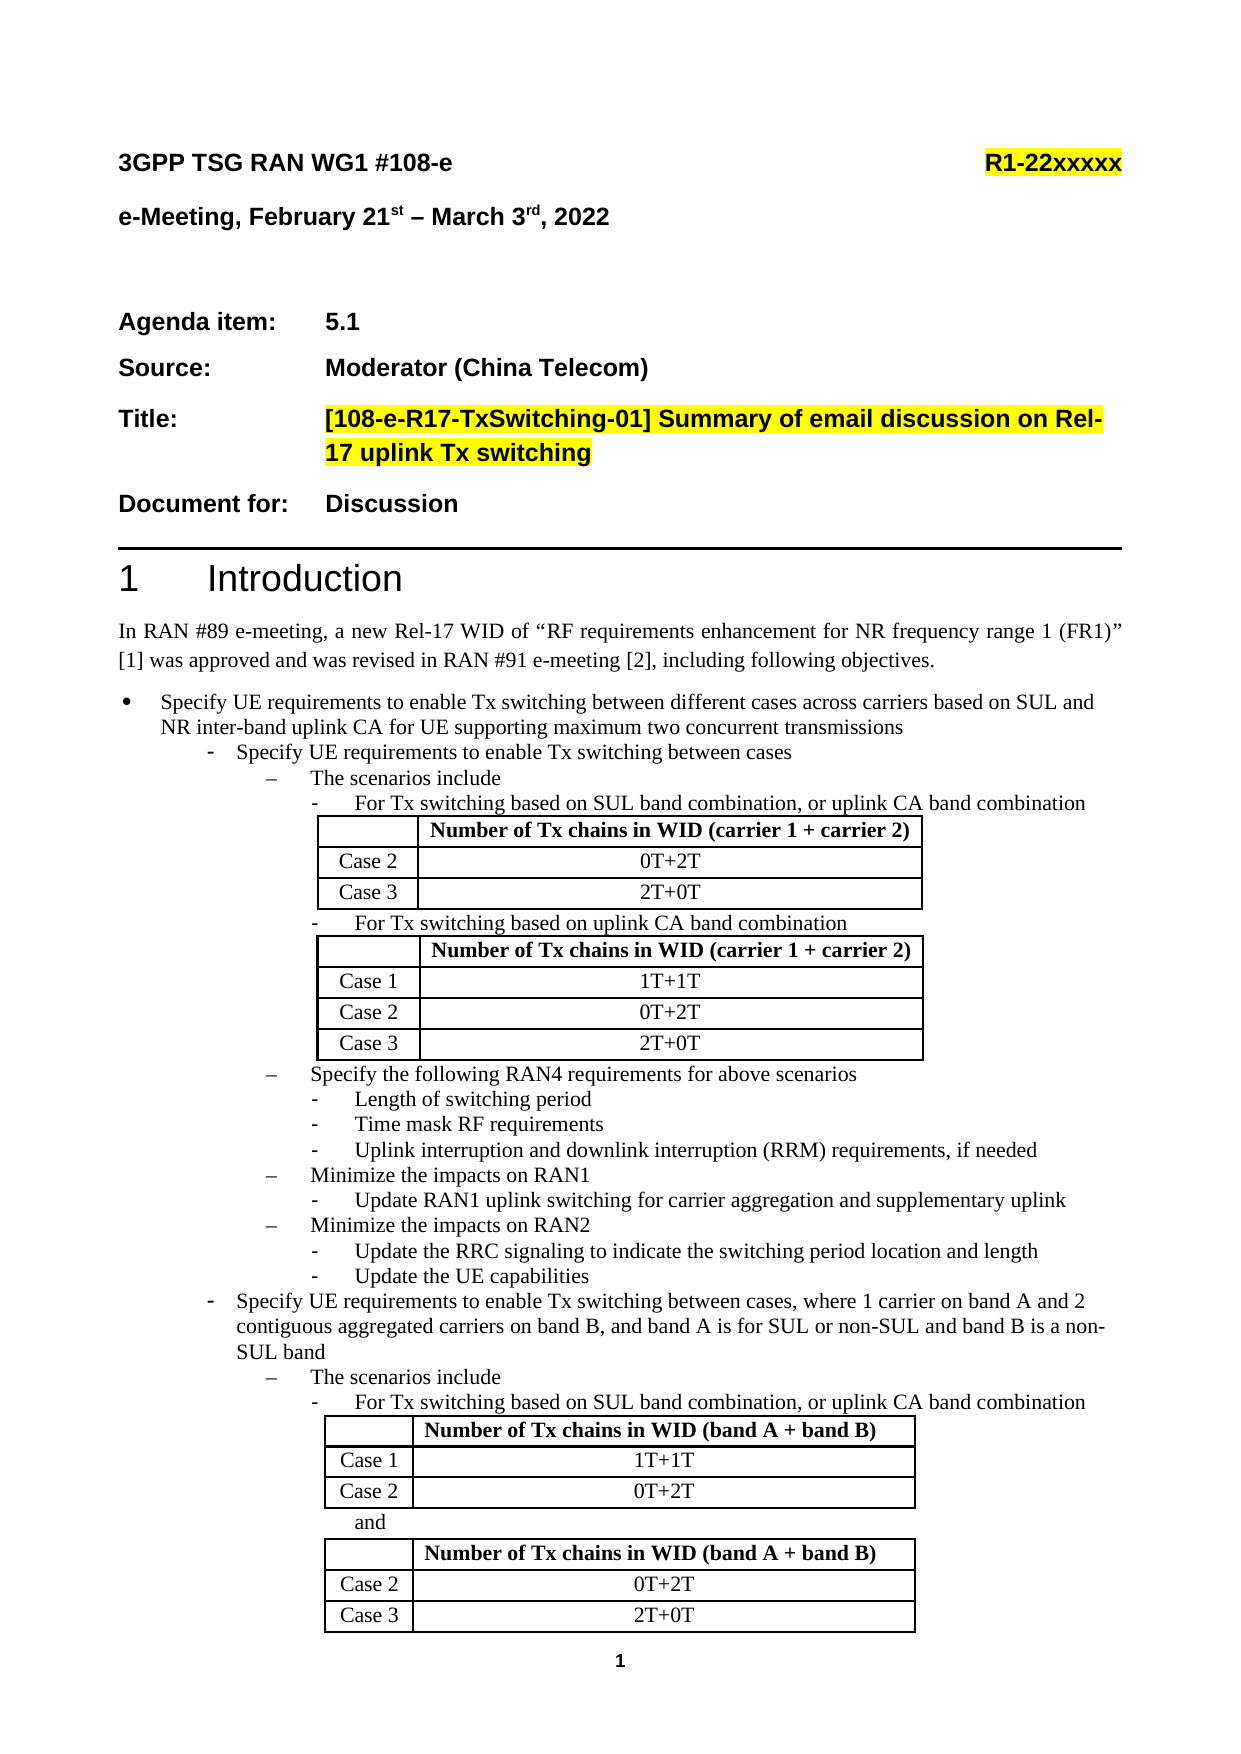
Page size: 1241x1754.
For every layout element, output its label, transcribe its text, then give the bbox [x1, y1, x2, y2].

table_header [319, 817, 417, 846]
table_header Number of Tx chains in WID (carrier 1 + carrier 2) [419, 817, 921, 846]
table_cell 1T+1T [414, 1448, 914, 1476]
list Time mask RF requirements [311, 1111, 1122, 1137]
list Update the UE capabilities [311, 1263, 1122, 1288]
table_cell Case 2 [326, 1571, 412, 1600]
table_cell 2T+0T [414, 1602, 914, 1631]
list For Tx switching based on uplink CA band combination [311, 910, 1122, 935]
list Update RAN1 uplink switching for carrier aggregation and supplementary uplink [311, 1187, 1122, 1212]
table_cell 0T+2T [419, 848, 921, 877]
table_cell Case 1 [326, 1448, 412, 1476]
table_cell Case 1 [319, 968, 419, 997]
subtitle Introduction [118, 550, 1122, 600]
table_cell 0T+2T [414, 1571, 914, 1600]
list The scenarios include [266, 1364, 1122, 1389]
list Specify the following RAN4 requirements for above scenarios [266, 1061, 1122, 1086]
list Update the RRC signaling to indicate the switching period location and length [311, 1238, 1122, 1263]
text e-Meeting, February 21st – March 3rd, 2022 [118, 202, 1122, 230]
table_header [414, 1540, 914, 1569]
list Minimize the impacts on RAN1 [266, 1162, 1122, 1187]
table_cell 2T+0T [419, 879, 921, 908]
table_cell Case 3 [319, 1030, 419, 1059]
list Length of switching period [311, 1086, 1122, 1111]
text 3GPP TSG RAN WG1 #108-e R1-22xxxxx [118, 148, 985, 176]
list Specify UE requirements to enable Tx switching between cases [207, 739, 1122, 764]
table_header [326, 1540, 412, 1569]
table_cell 1T+1T [421, 968, 922, 997]
list The scenarios include [266, 764, 1122, 790]
text Title: [108-e-R17-TxSwitching-01] Summary of email discussion on Rel-17 uplink Tx switching [118, 404, 1122, 466]
table_cell Case 2 [319, 848, 417, 877]
table_header [319, 937, 419, 966]
text and [354, 1509, 1122, 1534]
list Specify UE requirements to enable Tx switching between cases, where 1 carrier on band A and 2 contiguous aggregated carriers on band B, and band A is for SUL or non-SUL and band B is a non-SUL band [207, 1288, 1122, 1364]
table_cell 0T+2T [414, 1478, 914, 1507]
list For Tx switching based on SUL band combination, or uplink CA band combination [311, 1389, 1122, 1414]
text In RAN #89 e-meeting, a new Rel-17 WID of “RF requirements enhancement for NR frequency range 1 (FR1)” [1] was approved and was revised in RAN #91 e-meeting [2], including following objectives. [118, 618, 1122, 673]
list Minimize the impacts on RAN2 [266, 1212, 1122, 1238]
list Specify UE requirements to enable Tx switching between different cases across carriers based on SUL and NR inter-band uplink CA for UE supporting maximum two concurrent transmissions [123, 689, 1122, 739]
table_cell 0T+2T [421, 999, 922, 1028]
table_cell 2T+0T [421, 1030, 922, 1059]
table_cell Case 3 [326, 1602, 412, 1631]
list Uplink interruption and downlink interruption (RRM) requirements, if needed [311, 1137, 1122, 1162]
list For Tx switching based on SUL band combination, or uplink CA band combination [311, 790, 1122, 815]
table_cell Case 2 [326, 1478, 412, 1507]
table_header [414, 1417, 914, 1445]
table_header Number of Tx chains in WID (carrier 1 + carrier 2) [421, 937, 922, 966]
text Source: Moderator (China Telecom) [118, 353, 1122, 381]
table_header [326, 1417, 412, 1445]
table_cell Case 2 [319, 999, 419, 1028]
table_cell Case 3 [319, 879, 417, 908]
text Document for: Discussion [118, 489, 1122, 518]
text Agenda item: 5.1 [118, 307, 1122, 336]
